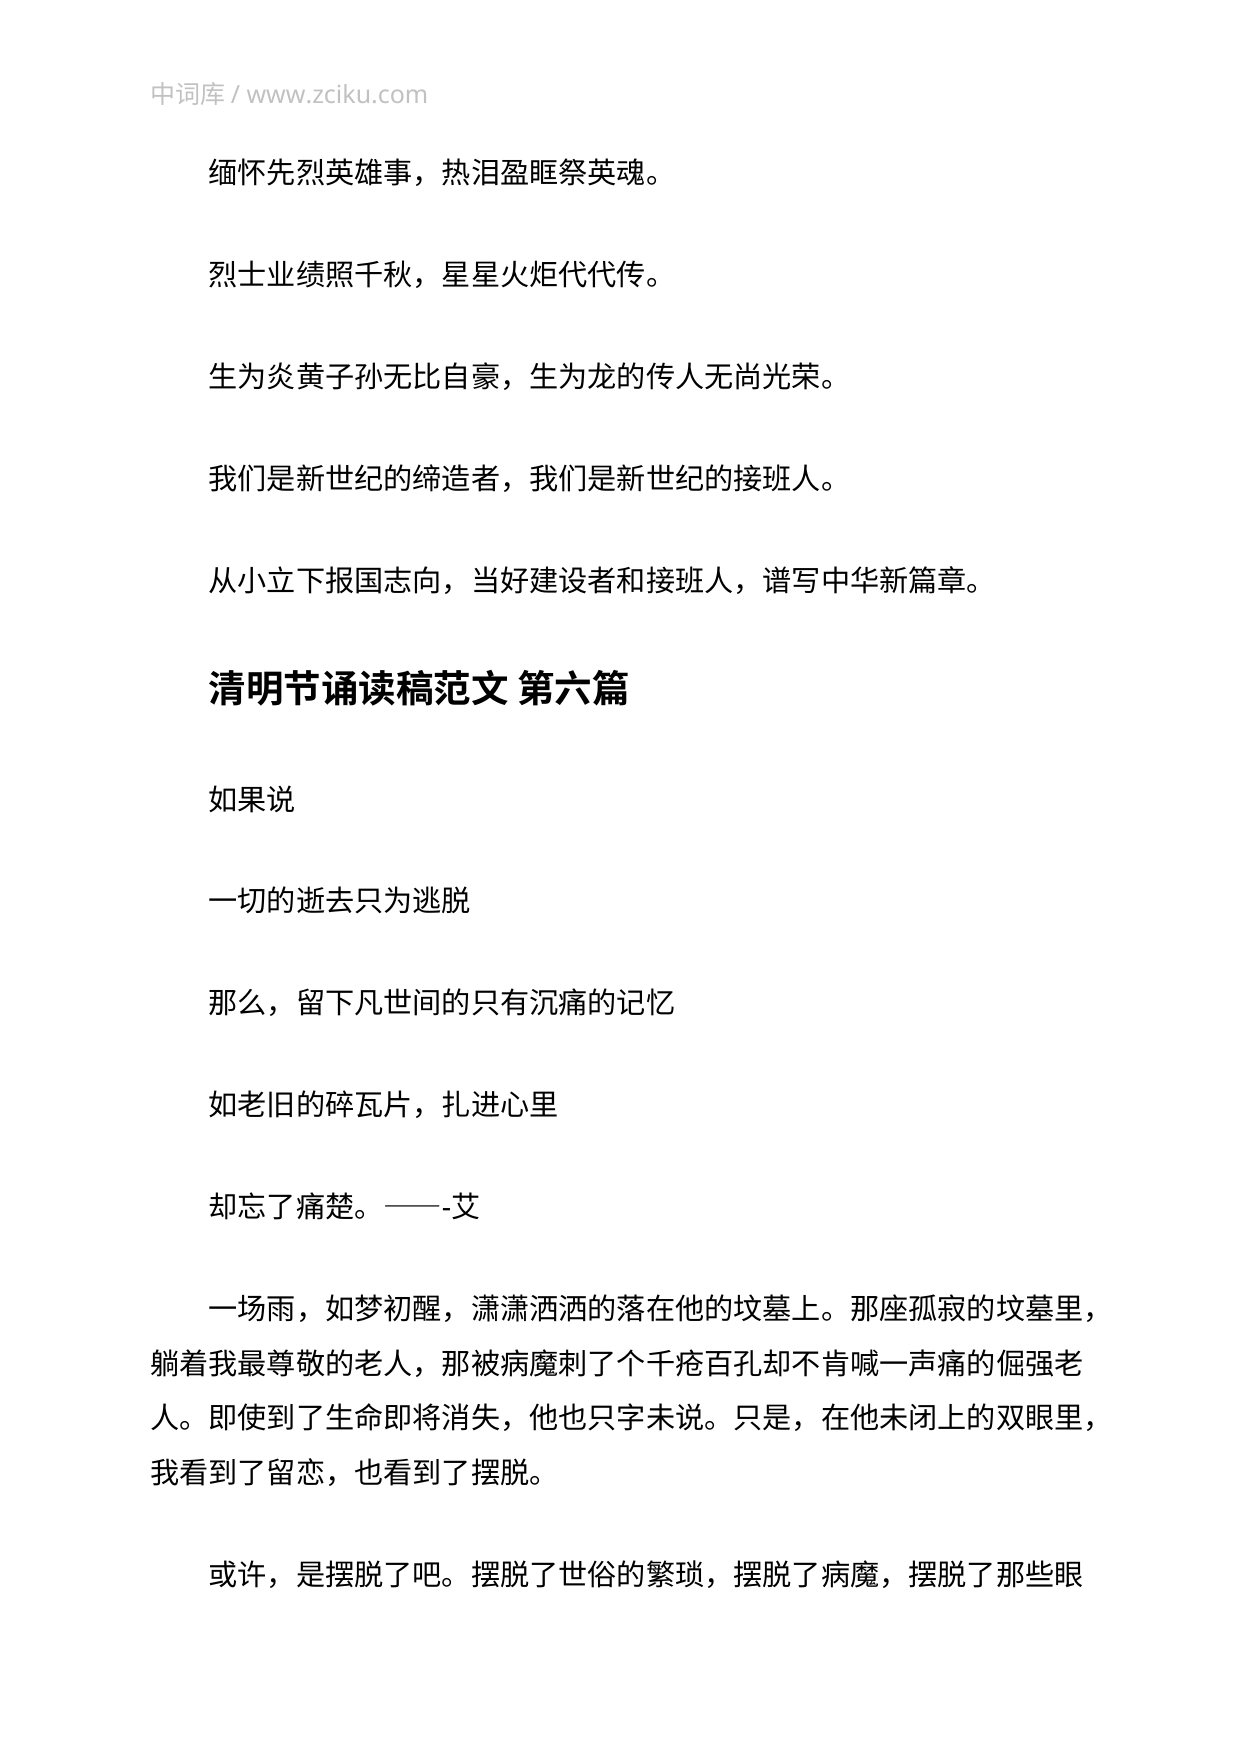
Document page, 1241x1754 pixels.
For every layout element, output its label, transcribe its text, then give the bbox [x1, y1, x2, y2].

text 生为炎黄子孙无比自豪，生为龙的传人无尚光荣。 [150, 353, 1090, 396]
text 烈士业绩照千秋，星星火炬代代传。 [150, 252, 1090, 294]
text 如老旧的碎瓦片，扎进心里 [150, 1082, 1090, 1124]
text 却忘了痛楚。——-艾 [150, 1183, 1090, 1226]
text 那么，留下凡世间的只有沉痛的记忆 [150, 980, 1090, 1022]
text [150, 1552, 1090, 1594]
text 如果说 [150, 776, 1090, 818]
text 一切的逝去只为逃脱 [150, 878, 1090, 920]
text 清明节诵读稿范文 第六篇 [150, 659, 1090, 713]
text 一场雨，如梦初醒，潇潇洒洒的落在他的坟墓上。那座孤寂的坟墓里，躺着我最尊敬的老人，那被病魔刺了个千疮百孔却不肯喊一声痛的倔强老人。即使到了生命即将消失，他也只字未说。只是，在他未闭上的双眼里，我看到了留恋，也看到了摆脱。 [150, 1285, 1090, 1492]
text 我们是新世纪的缔造者，我们是新世纪的接班人。 [150, 455, 1090, 498]
text 缅怀先烈英雄事，热泪盈眶祭英魂。 [150, 150, 1090, 192]
text 从小立下报国志向，当好建设者和接班人，谱写中华新篇章。 [150, 557, 1090, 599]
